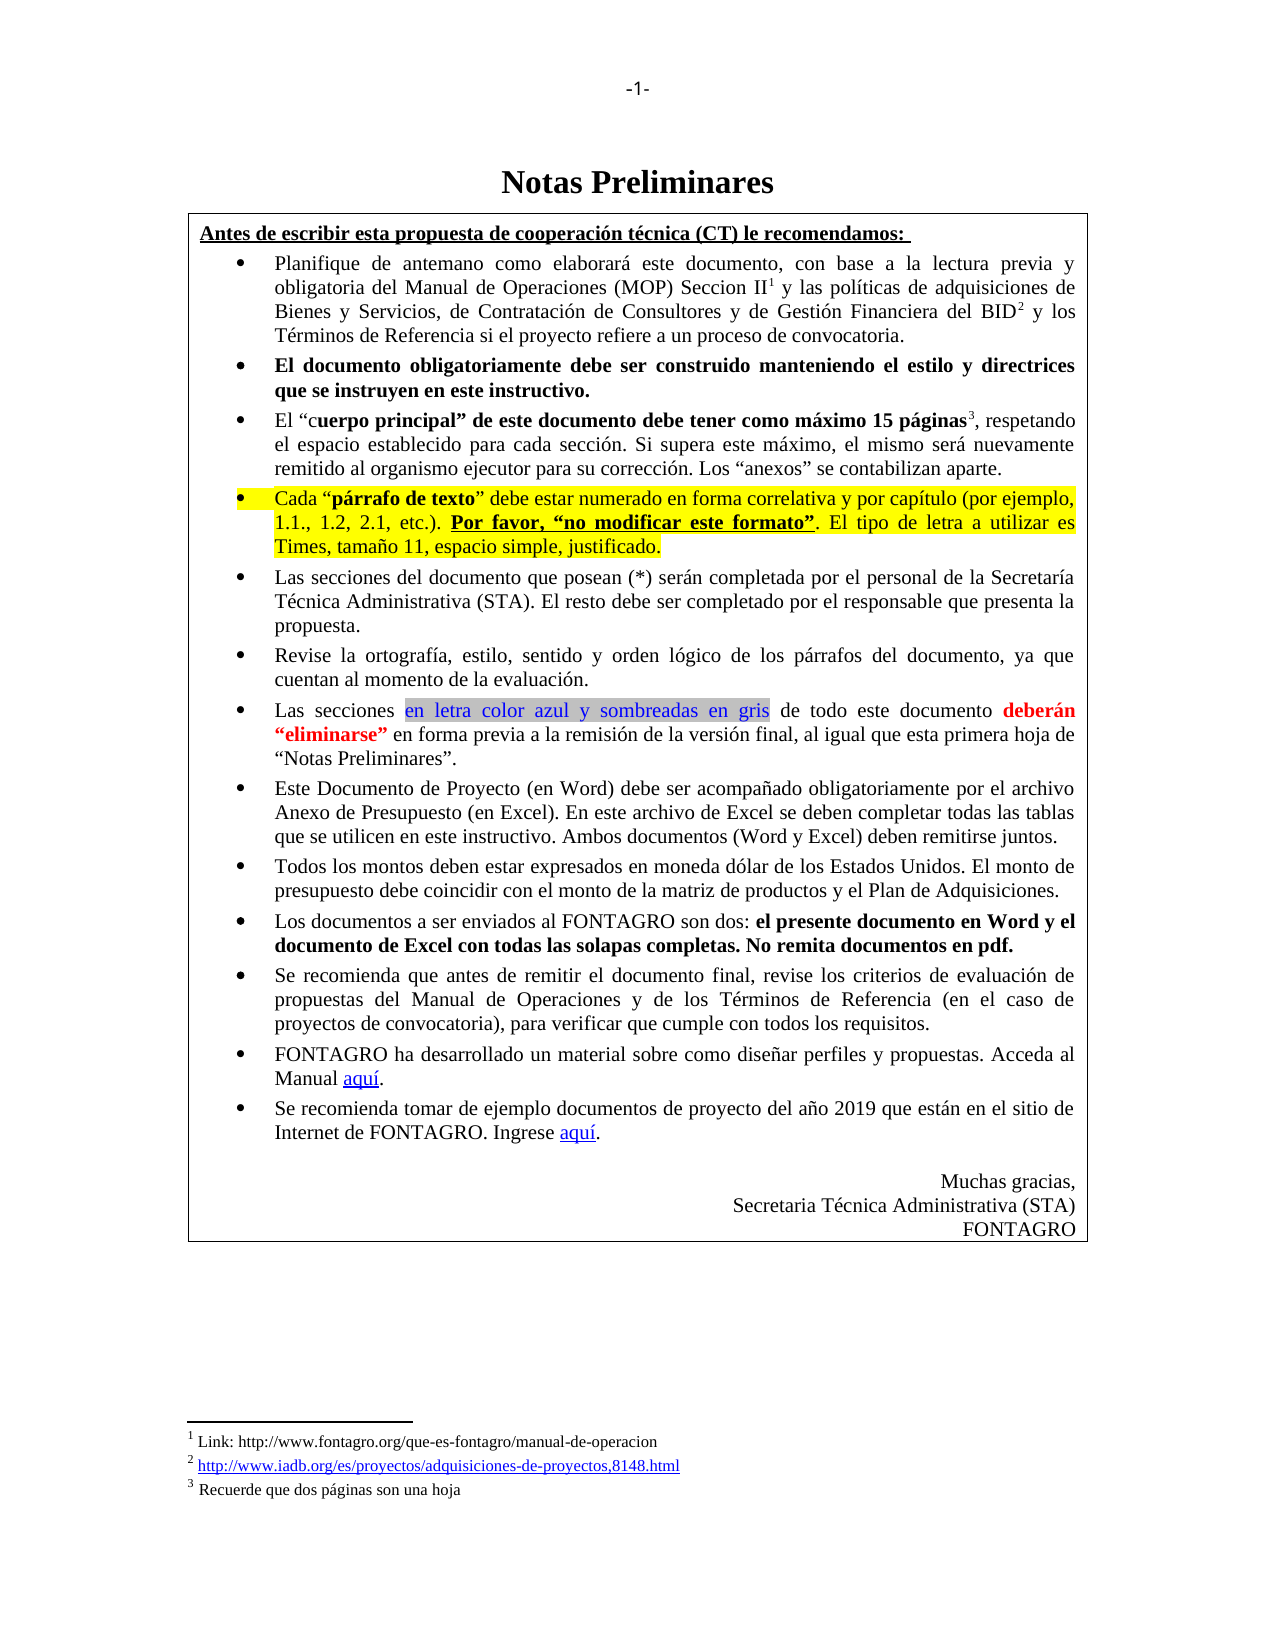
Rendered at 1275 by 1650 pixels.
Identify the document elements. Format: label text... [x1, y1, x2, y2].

text Notas Preliminares [187, 162, 1087, 201]
table_header Antes de escribir esta propuesta de cooperación técnica (CT) le recomendamos: Planifique de antemano como elaborará este documento, con base a la lectura previa y obligatoria del Manual de Operaciones (MOP) Seccion II y las políticas de adquisiciones de Bienes y Servicios, de Contratación de Consultores y de Gestión Financiera del BID y los Términos de Referencia si el proyecto refiere a un proceso de convocatoria. El documento obligatoriamente debe ser construido manteniendo el estilo y directrices que se instruyen en este instructivo. El “cuerpo principal” de este documento debe tener como máximo 15 páginas, respetando el espacio establecido para cada sección. Si supera este máximo, el mismo será nuevamente remitido al organismo ejecutor para su corrección. Los “anexos” se contabilizan aparte. Cada “párrafo de texto” debe estar numerado en forma correlativa y por capítulo (por ejemplo, 1.1., 1.2, 2.1, etc.). Por favor, “no modificar este formato”. El tipo de letra a utilizar es Times, tamaño 11, espacio simple, justificado. Las secciones del documento que posean (*) serán completada por el personal de la Secretaría Técnica Administrativa (STA). El resto debe ser completado por el responsable que presenta la propuesta. Revise la ortografía, estilo, sentido y orden lógico de los párrafos del documento, ya que cuentan al momento de la evaluación. Las secciones en letra color azul y sombreadas en gris de todo este documento deberán “eliminarse” en forma previa a la remisión de la versión final, al igual que esta primera hoja de “Notas Preliminares”. Este Documento de Proyecto (en Word) debe ser acompañado obligatoriamente por el archivo Anexo de Presupuesto (en Excel). En este archivo de Excel se deben completar todas las tablas que se utilicen en este instructivo. Ambos documentos (Word y Excel) deben remitirse juntos. Todos los montos deben estar expresados en moneda dólar de los Estados Unidos. El monto de presupuesto debe coincidir con el monto de la matriz de productos y el Plan de Adquisiciones. Los documentos a ser enviados al FONTAGRO son dos: el presente documento en Word y el documento de Excel con todas las solapas completas. No remita documentos en pdf. Se recomienda que antes de remitir el documento final, revise los criterios de evaluación de propuestas del Manual de Operaciones y de los Términos de Referencia (en el caso de proyectos de convocatoria), para verificar que cumple con todos los requisitos. FONTAGRO ha desarrollado un material sobre como diseñar perfiles y propuestas. Acceda al Manual aquí. Se recomienda tomar de ejemplo documentos de proyecto del año 2019 que están en el sitio de Internet de FONTAGRO. Ingrese aquí. Muchas gracias, Secretaria Técnica Administrativa (STA) FONTAGRO [189, 214, 1087, 1241]
